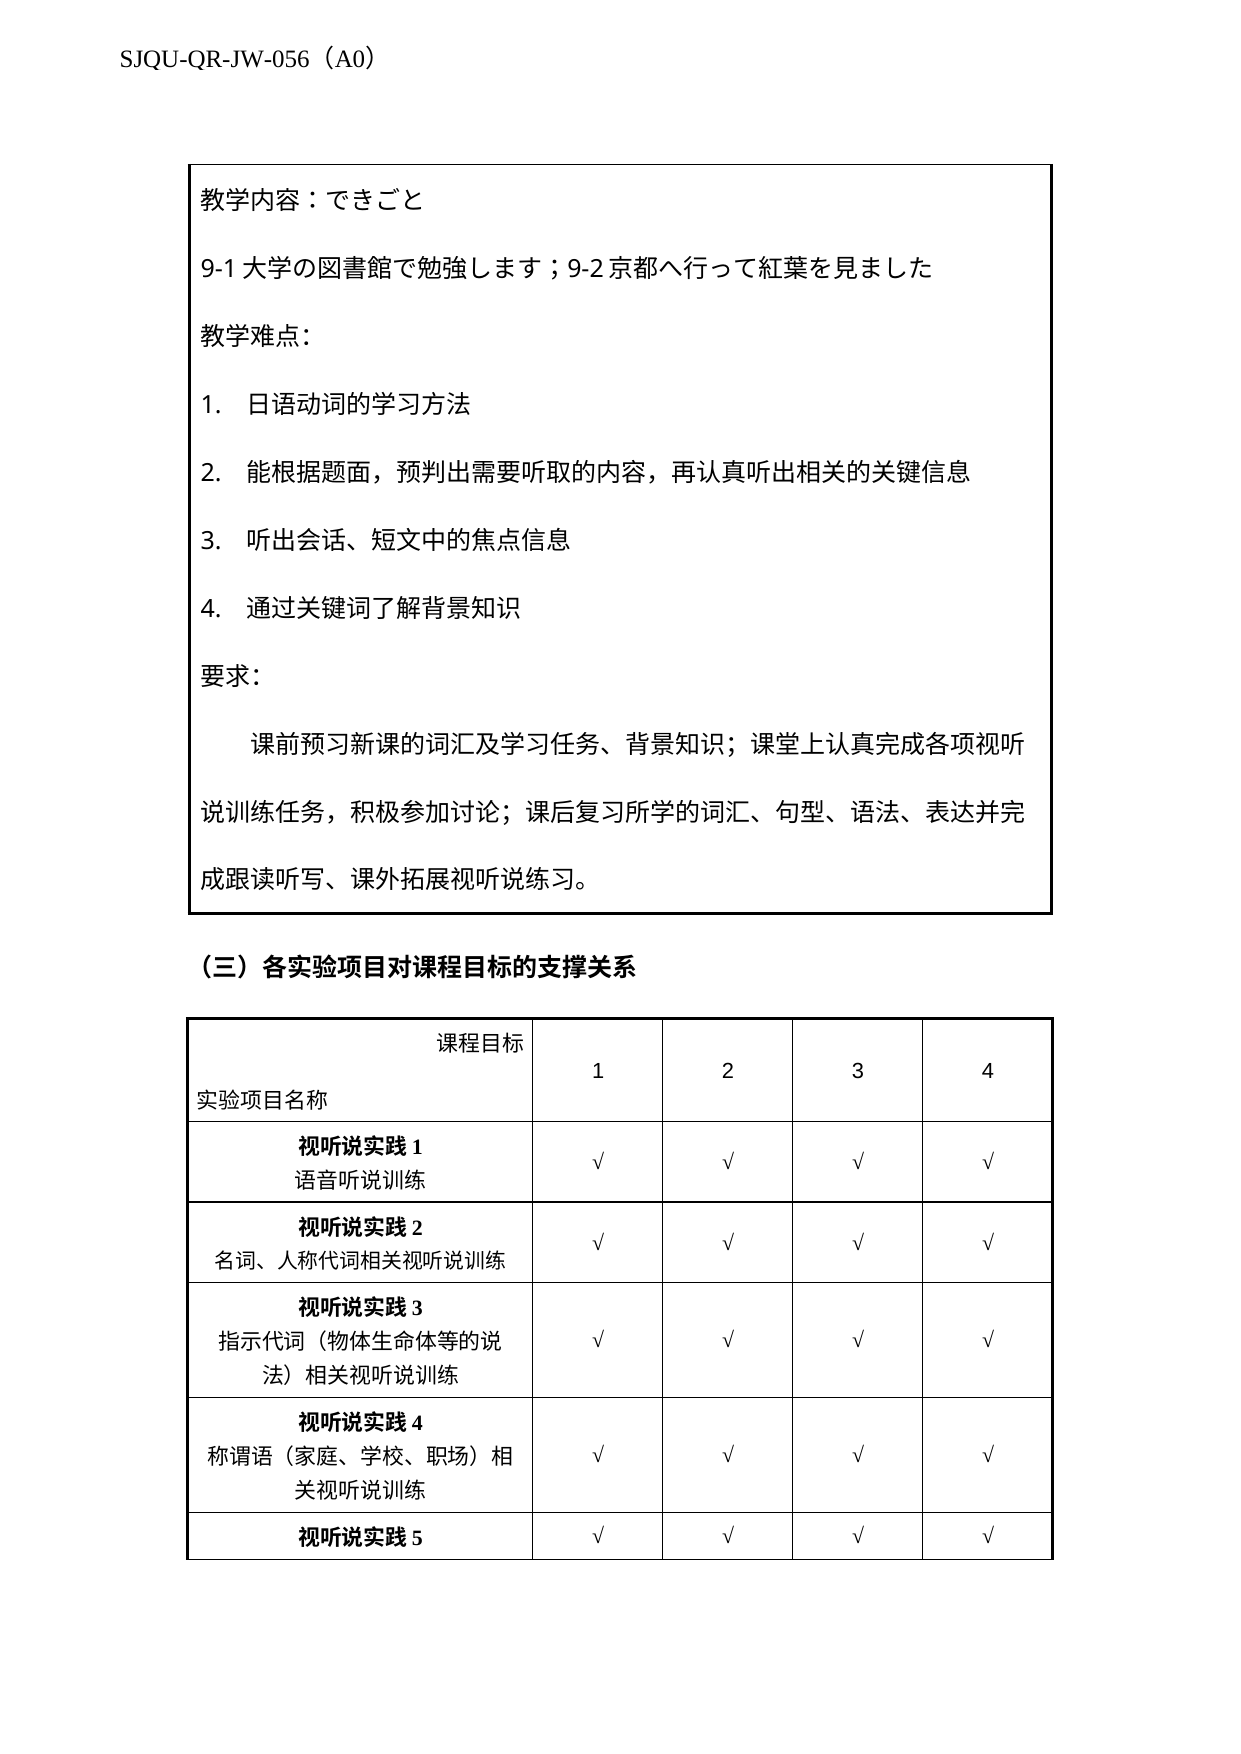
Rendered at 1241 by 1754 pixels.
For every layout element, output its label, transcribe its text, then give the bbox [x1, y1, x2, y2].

table_cell √ [923, 1513, 1051, 1559]
table_cell 视听说实践4 称谓语（家庭、学校、职场）相关视听说训练 [189, 1398, 532, 1512]
table_cell √ [533, 1122, 662, 1201]
table_cell √ [793, 1398, 922, 1512]
table_cell √ [663, 1203, 792, 1282]
table_cell √ [663, 1398, 792, 1512]
table_cell √ [533, 1283, 662, 1397]
text （三）各实验项目对课程目标的支撑关系 [187, 932, 1053, 1000]
table_cell √ [793, 1203, 922, 1282]
table_cell √ [533, 1398, 662, 1512]
table_header 3 [793, 1020, 922, 1121]
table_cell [189, 1513, 532, 1559]
table_cell √ [663, 1122, 792, 1201]
table_cell 视听说实践2 名词、人称代词相关视听说训练 [189, 1203, 532, 1282]
table_cell √ [923, 1398, 1051, 1512]
table_cell √ [923, 1203, 1051, 1282]
table_cell √ [533, 1203, 662, 1282]
table_header 1 [533, 1020, 662, 1121]
table_header 4 [923, 1020, 1051, 1121]
table_cell √ [793, 1122, 922, 1201]
table_cell √ [793, 1513, 922, 1559]
table_header 2 [663, 1020, 792, 1121]
table_cell √ [533, 1513, 662, 1559]
table_cell 视听说实践3 指示代词（物体生命体等的说法）相关视听说训练 [189, 1283, 532, 1397]
table_header 课程目标 实验项目名称 [189, 1020, 532, 1121]
table_cell √ [793, 1283, 922, 1397]
table_cell √ [663, 1513, 792, 1559]
table_cell √ [923, 1122, 1051, 1201]
table_cell √ [663, 1283, 792, 1397]
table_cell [191, 165, 1050, 912]
table_cell √ [923, 1283, 1051, 1397]
table_cell 视听说实践1 语音听说训练 [189, 1122, 532, 1201]
